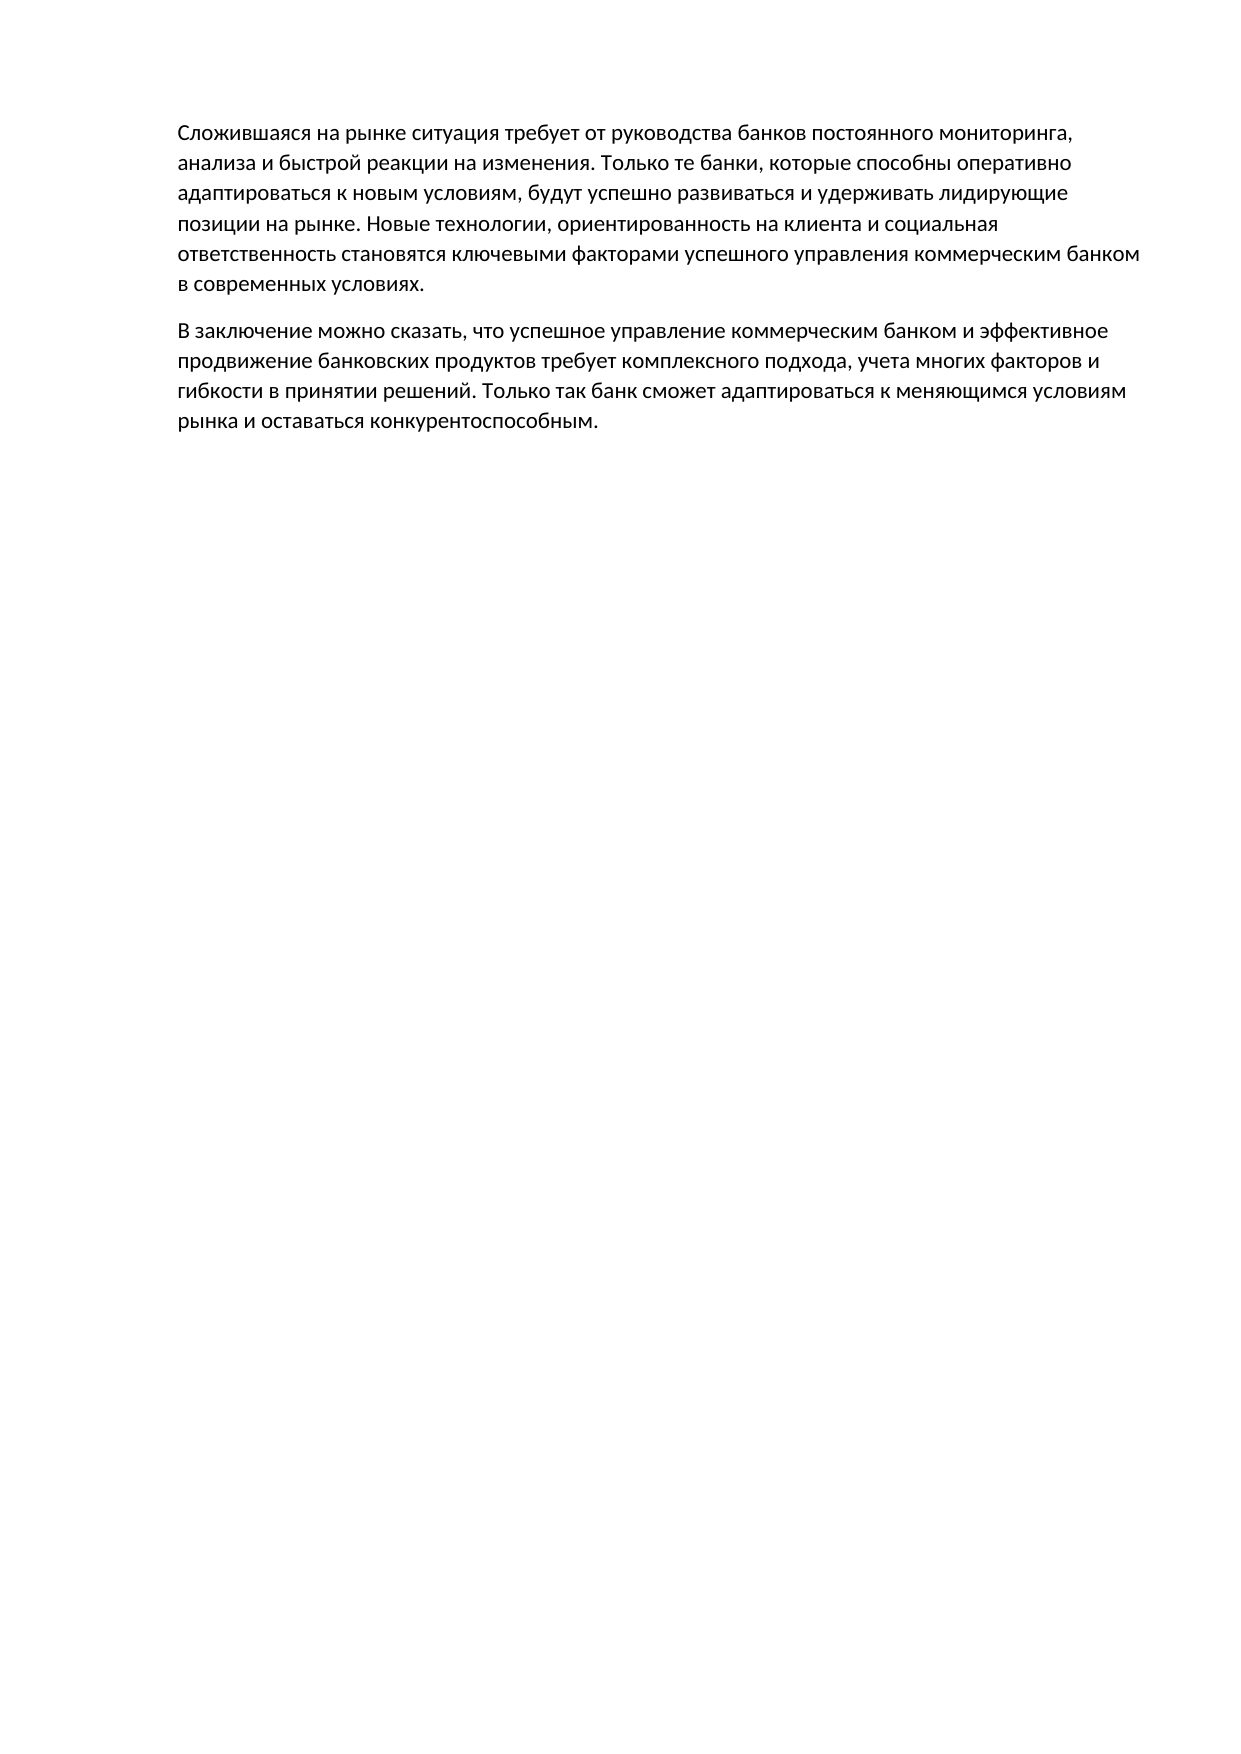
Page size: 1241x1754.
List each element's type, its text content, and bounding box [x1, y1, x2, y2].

text Сложившаяся на рынке ситуация требует от руководства банков постоянного мониторинга, анализа и быстрой реакции на изменения. Только те банки, которые способны оперативно адаптироваться к новым условиям, будут успешно развиваться и удерживать лидирующие позиции на рынке. Новые технологии, ориентированность на клиента и социальная ответственность становятся ключевыми факторами успешного управления коммерческим банком в современных условиях. [177, 118, 1152, 297]
text В заключение можно сказать, что успешное управление коммерческим банком и эффективное продвижение банковских продуктов требует комплексного подхода, учета многих факторов и гибкости в принятии решений. Только так банк сможет адаптироваться к меняющимся условиям рынка и оставаться конкурентоспособным. [177, 316, 1152, 435]
